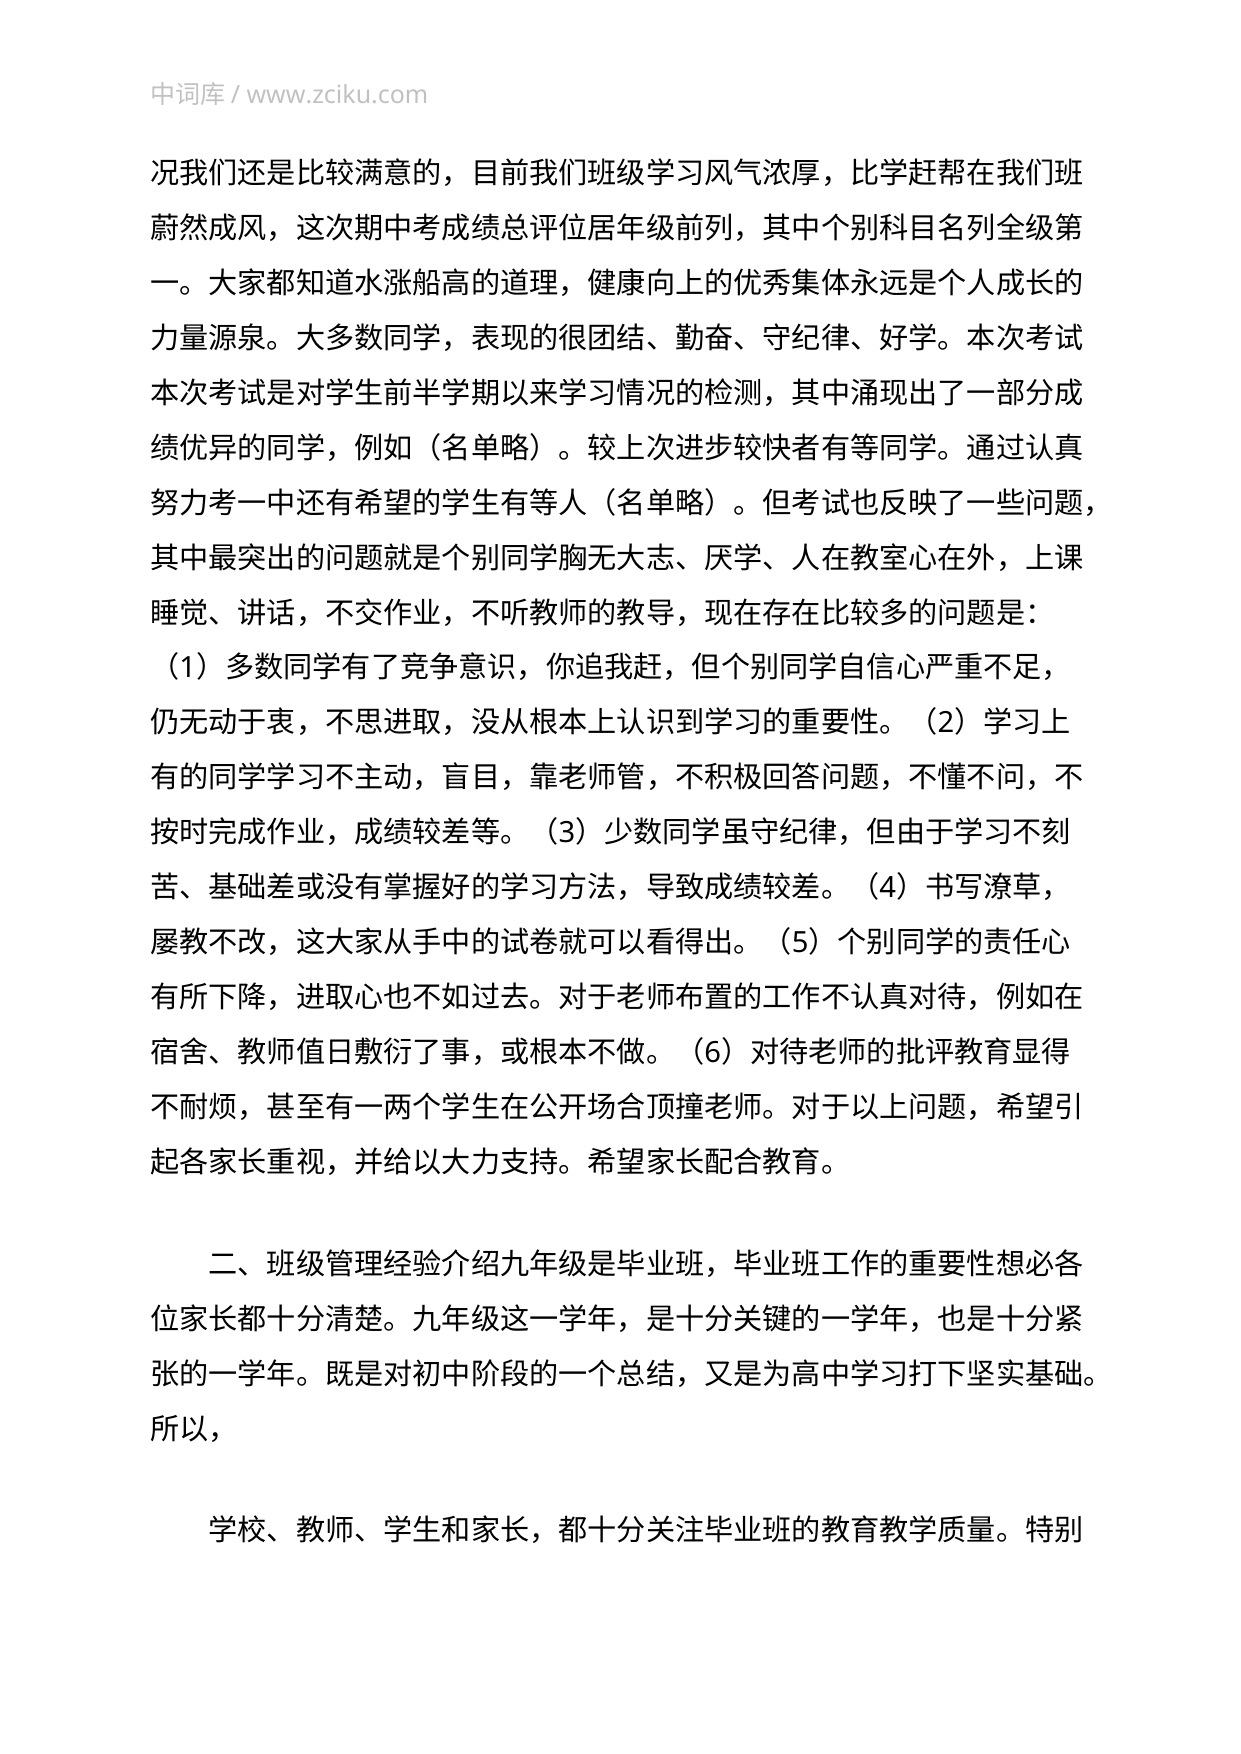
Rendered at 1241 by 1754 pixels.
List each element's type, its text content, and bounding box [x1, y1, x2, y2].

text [150, 150, 1090, 1181]
text 二、班级管理经验介绍九年级是毕业班，毕业班工作的重要性想必各位家长都十分清楚。九年级这一学年，是十分关键的一学年，也是十分紧张的一学年。既是对初中阶段的一个总结，又是为高中学习打下坚实基础。所以， [150, 1241, 1090, 1447]
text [150, 1507, 1090, 1549]
